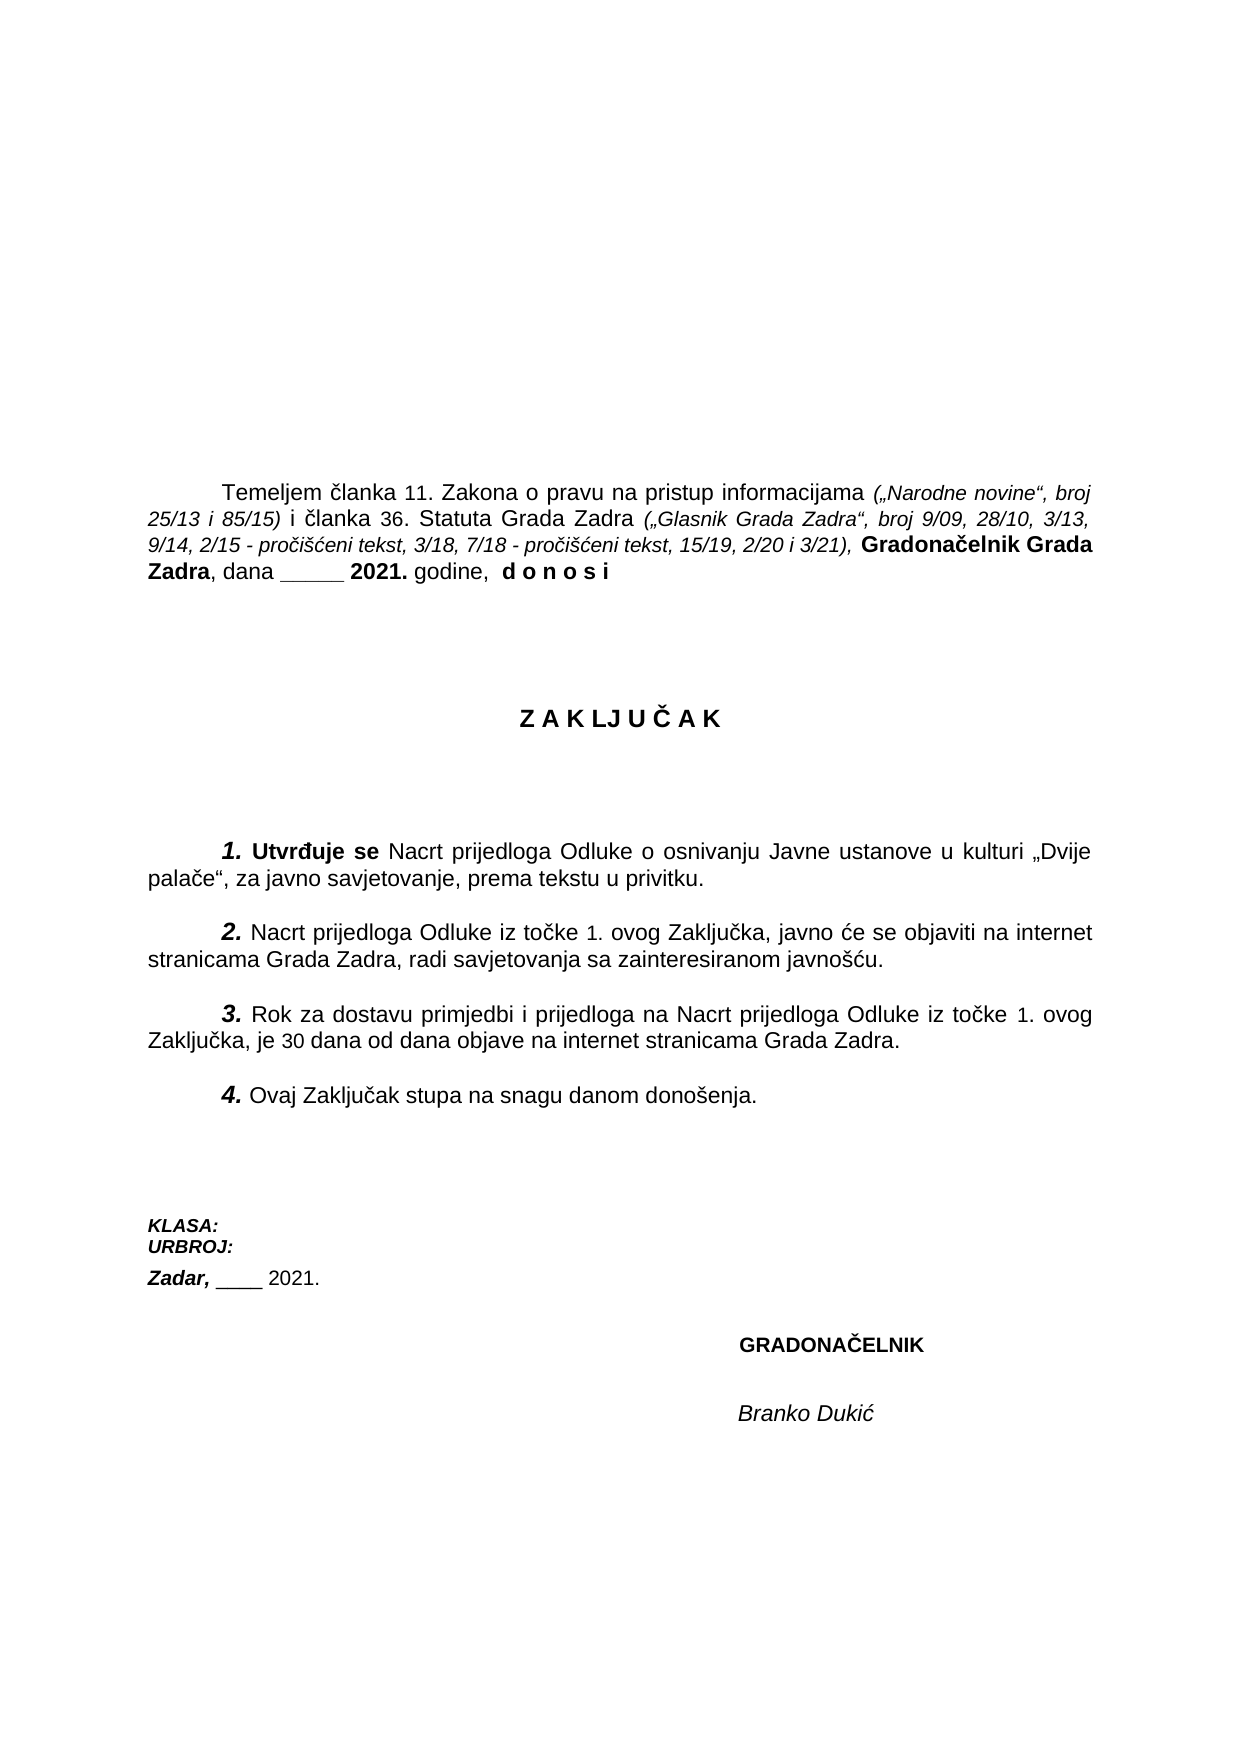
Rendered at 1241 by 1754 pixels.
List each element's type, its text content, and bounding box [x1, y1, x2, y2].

text Z A K LJ U Č A K [148, 704, 1093, 733]
text KLASA: [148, 1214, 1093, 1236]
text 2. Nacrt prijedloga Odluke iz točke 1. ovog Zaključka, javno će se objaviti na internet stranicama Grada Zadra, radi savjetovanja sa zainteresiranom javnošću. [148, 917, 1093, 972]
text GRADONAČELNIK [590, 1333, 1093, 1357]
text Temeljem članka 11. Zakona o pravu na pristup informacijama („Narodne novine“, broj 25/13 i 85/15) i članka 36. Statuta Grada Zadra („Glasnik Grada Zadra“, broj 9/09, 28/10, 3/13, 9/14, 2/15 - pročišćeni tekst, 3/18, 7/18 - pročišćeni tekst, 15/19, 2/20 i 3/21), Gradonačelnik Grada Zadra, dana _____ 2021. godine, d o n o s i [148, 479, 1093, 584]
text Branko Dukić [664, 1400, 1085, 1426]
text 1. Utvrđuje se Nacrt prijedloga Odluke o osnivanju Javne ustanove u kulturi „Dvije palače“, za javno savjetovanje, prema tekstu u privitku. [148, 836, 1093, 891]
text 3. Rok za dostavu primjedbi i prijedloga na Nacrt prijedloga Odluke iz točke 1. ovog Zaključka, je 30 dana od dana objave na internet stranicama Grada Zadra. [148, 999, 1093, 1054]
text URBROJ: [148, 1236, 1093, 1257]
text 4. Ovaj Zaključak stupa na snagu danom donošenja. [148, 1080, 1093, 1109]
text Zadar, ____ 2021. [148, 1266, 1093, 1290]
